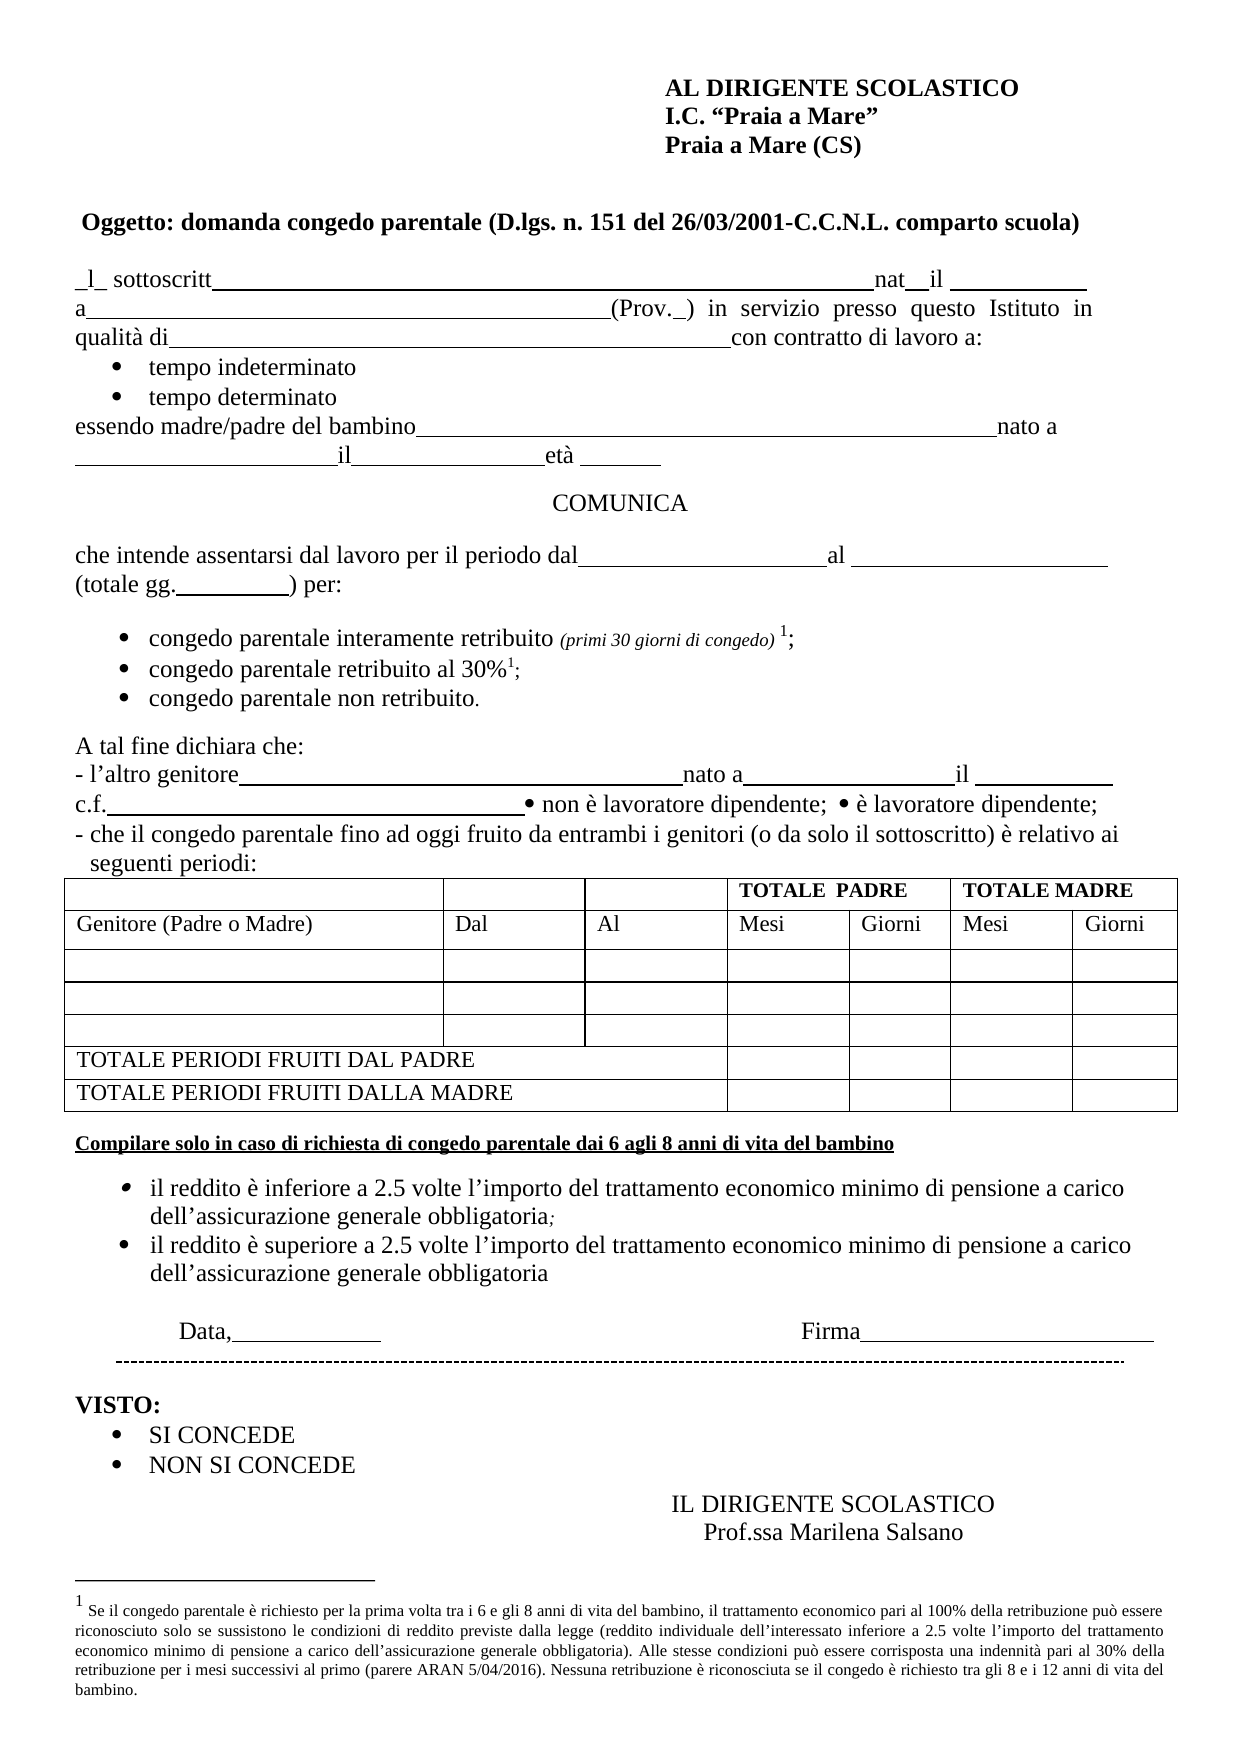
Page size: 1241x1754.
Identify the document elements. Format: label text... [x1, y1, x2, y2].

table_cell [65, 983, 443, 1014]
table_cell [1073, 1047, 1177, 1078]
text il età [75, 440, 1188, 469]
table_cell [728, 1047, 849, 1078]
table_header [65, 879, 443, 909]
text Compilare solo in caso di richiesta di congedo parentale dai 6 agli 8 anni di vita del bambino [75, 1131, 1188, 1155]
table_cell Al [586, 911, 727, 949]
subtitle Oggetto: domanda congedo parentale (D.lgs. n. 151 del 26/03/2001-C.C.N.L. comparto scuola) [81, 207, 1188, 236]
list congedo parentale interamente retribuito (primi 30 giorni di congedo) 1; [119, 622, 1188, 653]
text (totale gg. ) per: [75, 569, 1188, 598]
table_cell Genitore (Padre o Madre) [65, 911, 443, 949]
table_header TOTALE MADRE [951, 879, 1177, 909]
table_cell [850, 1015, 950, 1046]
table_cell [586, 983, 727, 1014]
table_cell [951, 1015, 1072, 1046]
table_cell [586, 1015, 727, 1046]
list l’altro genitore nato a il [75, 759, 1188, 788]
table_cell [1073, 950, 1177, 981]
text A tal fine dichiara che: [75, 731, 1188, 759]
table_cell TOTALE PERIODI FRUITI DALLA MADRE [65, 1080, 727, 1111]
list il reddito è superiore a 2.5 volte l’importo del trattamento economico minimo di pensione a carico dell’assicurazione generale obbligatoria [119, 1231, 1132, 1287]
text c.f.  non è lavoratore dipendente;  è lavoratore dipendente; [75, 788, 1188, 819]
table_cell [65, 950, 443, 981]
text 1 Se il congedo parentale è richiesto per la prima volta tra i 6 e gli 8 anni di vita del bambino, il trattamento economico pari al 100% della retribuzione può essere riconosciuto solo se sussistono le condizioni di reddito previste dalla legge (reddito individuale dell’interessato inferiore a 2.5 volte l’importo del trattamento economico minimo di pensione a carico dell’assicurazione generale obbligatoria). Alle stesse condizioni può essere corrisposta una indennità pari al 30% della retribuzione per i mesi successivi al primo (parere ARAN 5/04/2016). Nessuna retribuzione è riconosciuta se il congedo è richiesto tra gli 8 e i 12 anni di vita del bambino. [75, 1590, 1166, 1699]
table_cell [850, 950, 950, 981]
text COMUNICA [550, 488, 690, 517]
table_cell [951, 1080, 1072, 1111]
table_cell [951, 983, 1072, 1014]
text Praia a Mare (CS) [665, 130, 987, 159]
list SI CONCEDE [112, 1419, 359, 1449]
text essendo madre/padre del bambino nato a [75, 411, 1188, 440]
table_cell [850, 1047, 950, 1078]
table_cell [850, 1080, 950, 1111]
table_cell [1073, 1080, 1177, 1111]
table_cell [1073, 983, 1177, 1014]
list NON SI CONCEDE [112, 1449, 359, 1480]
table_cell TOTALE PERIODI FRUITI DAL PADRE [65, 1047, 727, 1078]
list congedo parentale retribuito al 30%1; [119, 653, 1188, 683]
table_cell [1073, 1015, 1177, 1046]
text Prof.ssa Marilena Salsano [669, 1517, 997, 1546]
subtitle VISTO: [75, 1390, 359, 1419]
table_cell [728, 950, 849, 981]
table_cell Dal [444, 911, 584, 949]
table_cell [951, 1047, 1072, 1078]
table_cell [728, 1080, 849, 1111]
list tempo determinato [112, 381, 1188, 411]
table_cell Mesi [951, 911, 1072, 949]
list il reddito è inferiore a 2.5 volte l’importo del trattamento economico minimo di pensione a carico dell’assicurazione generale obbligatoria; [119, 1174, 1125, 1230]
table_cell [444, 950, 584, 981]
table_cell [444, 983, 584, 1014]
table_header [586, 879, 727, 909]
table_header [444, 879, 584, 909]
table_cell Giorni [1073, 911, 1177, 949]
table_header TOTALE PADRE [728, 879, 950, 909]
table_cell [951, 950, 1072, 981]
text I.C. “Praia a Mare” [665, 101, 987, 130]
text _l_ sottoscritt nat il a (Prov. ) in servizio presso questo Istituto in qualità di con contratto di lavoro a: [75, 264, 1093, 350]
list tempo indeterminato [112, 351, 1188, 381]
text che intende assentarsi dal lavoro per il periodo dal al [75, 541, 1188, 569]
table_cell [850, 983, 950, 1014]
table_cell [586, 950, 727, 981]
table_cell [65, 1015, 443, 1046]
table_cell [444, 1015, 584, 1046]
table_cell Mesi [728, 911, 849, 949]
table_cell Giorni [850, 911, 950, 949]
table_cell [728, 1015, 849, 1046]
text IL DIRIGENTE SCOLASTICO [669, 1489, 996, 1517]
list che il congedo parentale fino ad oggi fruito da entrambi i genitori (o da solo il sottoscritto) è relativo ai seguenti periodi: [75, 819, 1120, 877]
subtitle AL DIRIGENTE SCOLASTICO [665, 73, 1188, 101]
text Data, Firma [178, 1316, 1188, 1344]
list congedo parentale non retribuito. [119, 683, 1188, 712]
table_cell [728, 983, 849, 1014]
